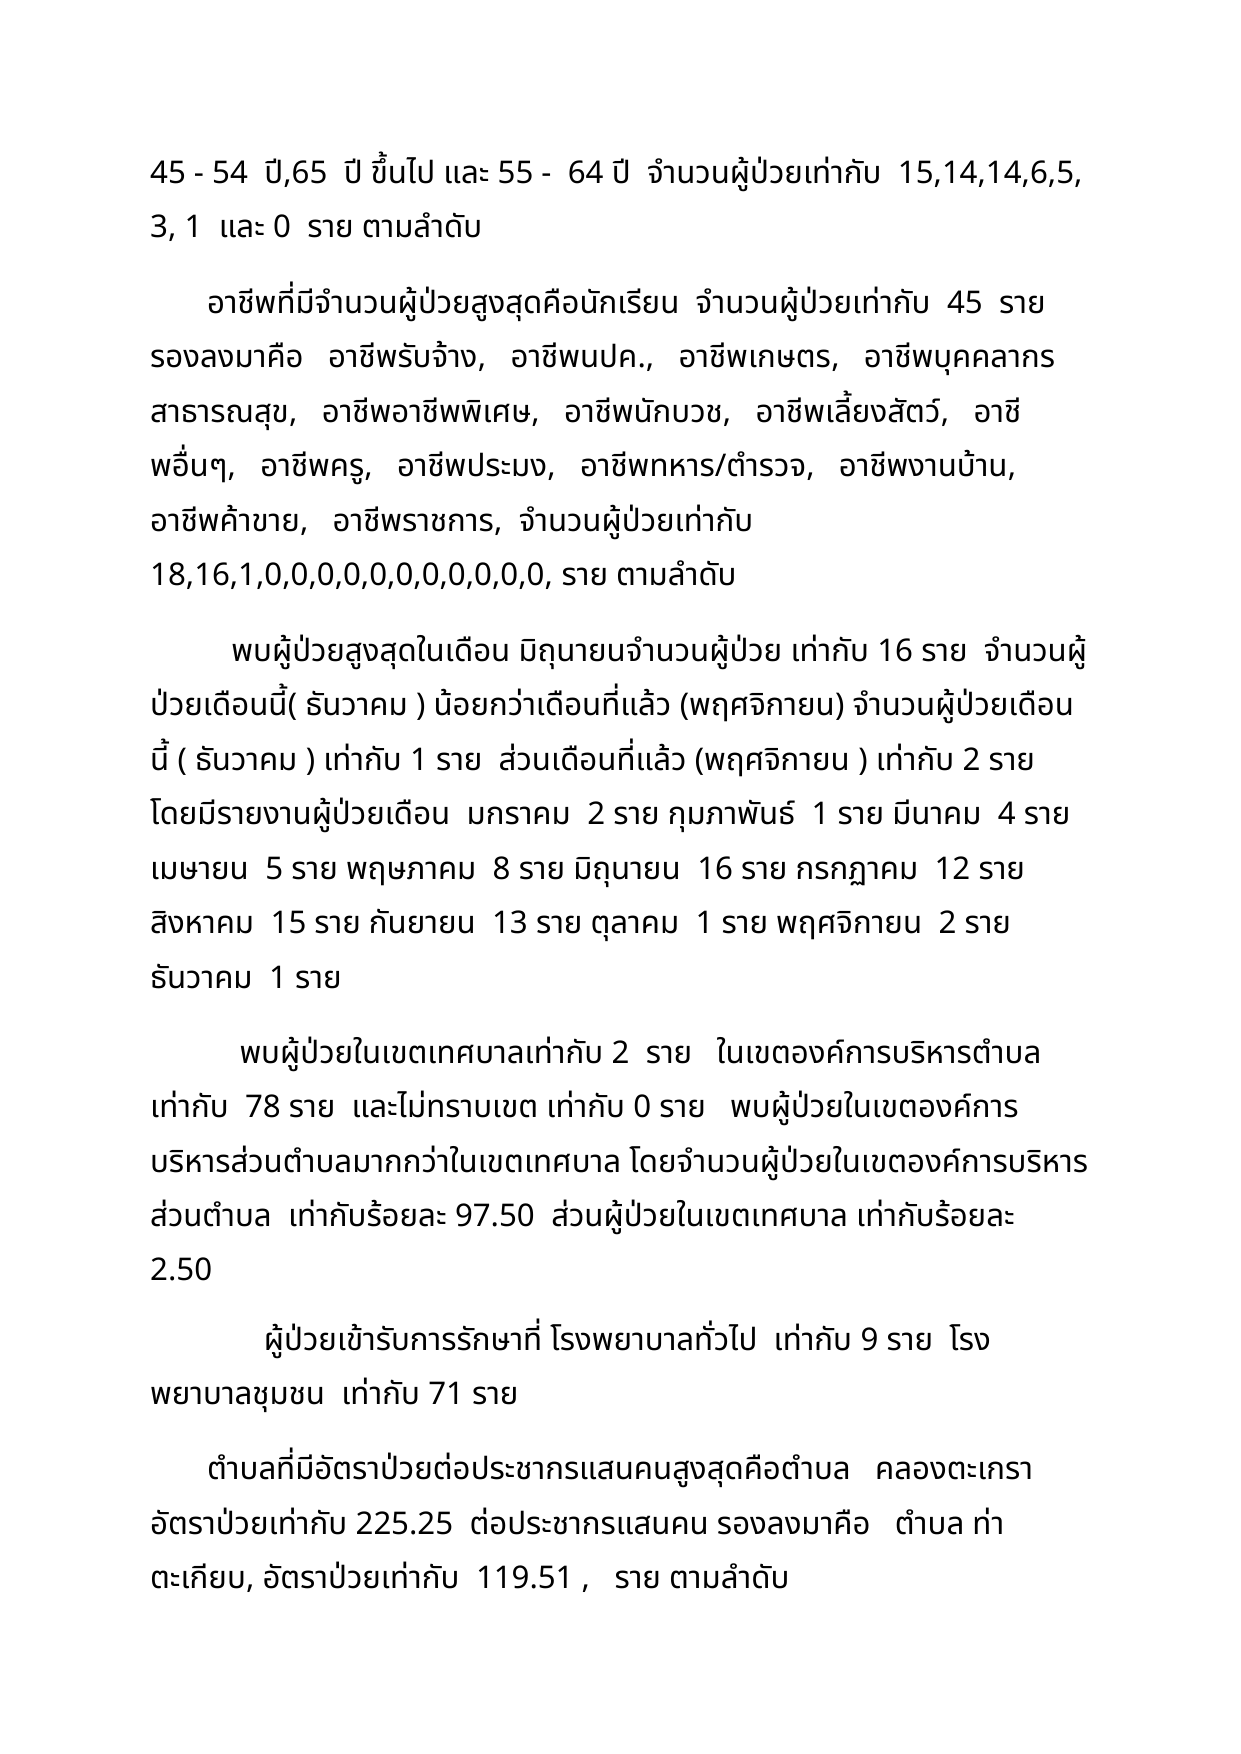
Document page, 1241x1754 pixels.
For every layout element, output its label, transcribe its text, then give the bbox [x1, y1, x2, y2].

text พบผู้ป่วยในเขตเทศบาลเท่ากับ 2 ราย ในเขตองค์การบริหารตำบลเท่ากับ 78 ราย และไม่ทราบเขต เท่ากับ 0 ราย พบผู้ป่วยในเขตองค์การบริหารส่วนตำบลมากกว่าในเขตเทศบาล โดยจำนวนผู้ป่วยในเขตองค์การบริหารส่วนตำบล เท่ากับร้อยละ 97.50 ส่วนผู้ป่วยในเขตเทศบาล เท่ากับร้อยละ 2.50 [150, 1030, 1090, 1289]
text ตำบลที่มีอัตราป่วยต่อประชากรแสนคนสูงสุดคือตำบล คลองตะเกรา อัตราป่วยเท่ากับ 225.25 ต่อประชากรแสนคน รองลงมาคือ ตำบล ท่าตะเกียบ, อัตราป่วยเท่ากับ 119.51 , ราย ตามลำดับ [150, 1447, 1090, 1603]
text ผู้ป่วยเข้ารับการรักษาที่ โรงพยาบาลทั่วไป เท่ากับ 9 ราย โรงพยาบาลชุมชน เท่ากับ 71 ราย [150, 1317, 1090, 1419]
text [150, 150, 1090, 252]
text อาชีพที่มีจำนวนผู้ป่วยสูงสุดคือนักเรียน จำนวนผู้ป่วยเท่ากับ 45 ราย รองลงมาคือ อาชีพรับจ้าง, อาชีพนปค., อาชีพเกษตร, อาชีพบุคคลากรสาธารณสุข, อาชีพอาชีพพิเศษ, อาชีพนักบวช, อาชีพเลี้ยงสัตว์, อาชีพอื่นๆ, อาชีพครู, อาชีพประมง, อาชีพทหาร/ตำรวจ, อาชีพงานบ้าน, อาชีพค้าขาย, อาชีพราชการ, จำนวนผู้ป่วยเท่ากับ 18,16,1,0,0,0,0,0,0,0,0,0,0,0, ราย ตามลำดับ [150, 280, 1090, 600]
text พบผู้ป่วยสูงสุดในเดือน มิถุนายนจำนวนผู้ป่วย เท่ากับ 16 ราย จำนวนผู้ป่วยเดือนนี้( ธันวาคม ) น้อยกว่าเดือนที่แล้ว (พฤศจิกายน) จำนวนผู้ป่วยเดือนนี้ ( ธันวาคม ) เท่ากับ 1 ราย ส่วนเดือนที่แล้ว (พฤศจิกายน ) เท่ากับ 2 ราย โดยมีรายงานผู้ป่วยเดือน มกราคม 2 ราย กุมภาพันธ์ 1 ราย มีนาคม 4 ราย เมษายน 5 ราย พฤษภาคม 8 ราย มิถุนายน 16 ราย กรกฏาคม 12 ราย สิงหาคม 15 ราย กันยายน 13 ราย ตุลาคม 1 ราย พฤศจิกายน 2 ราย ธันวาคม 1 ราย [150, 628, 1090, 1002]
